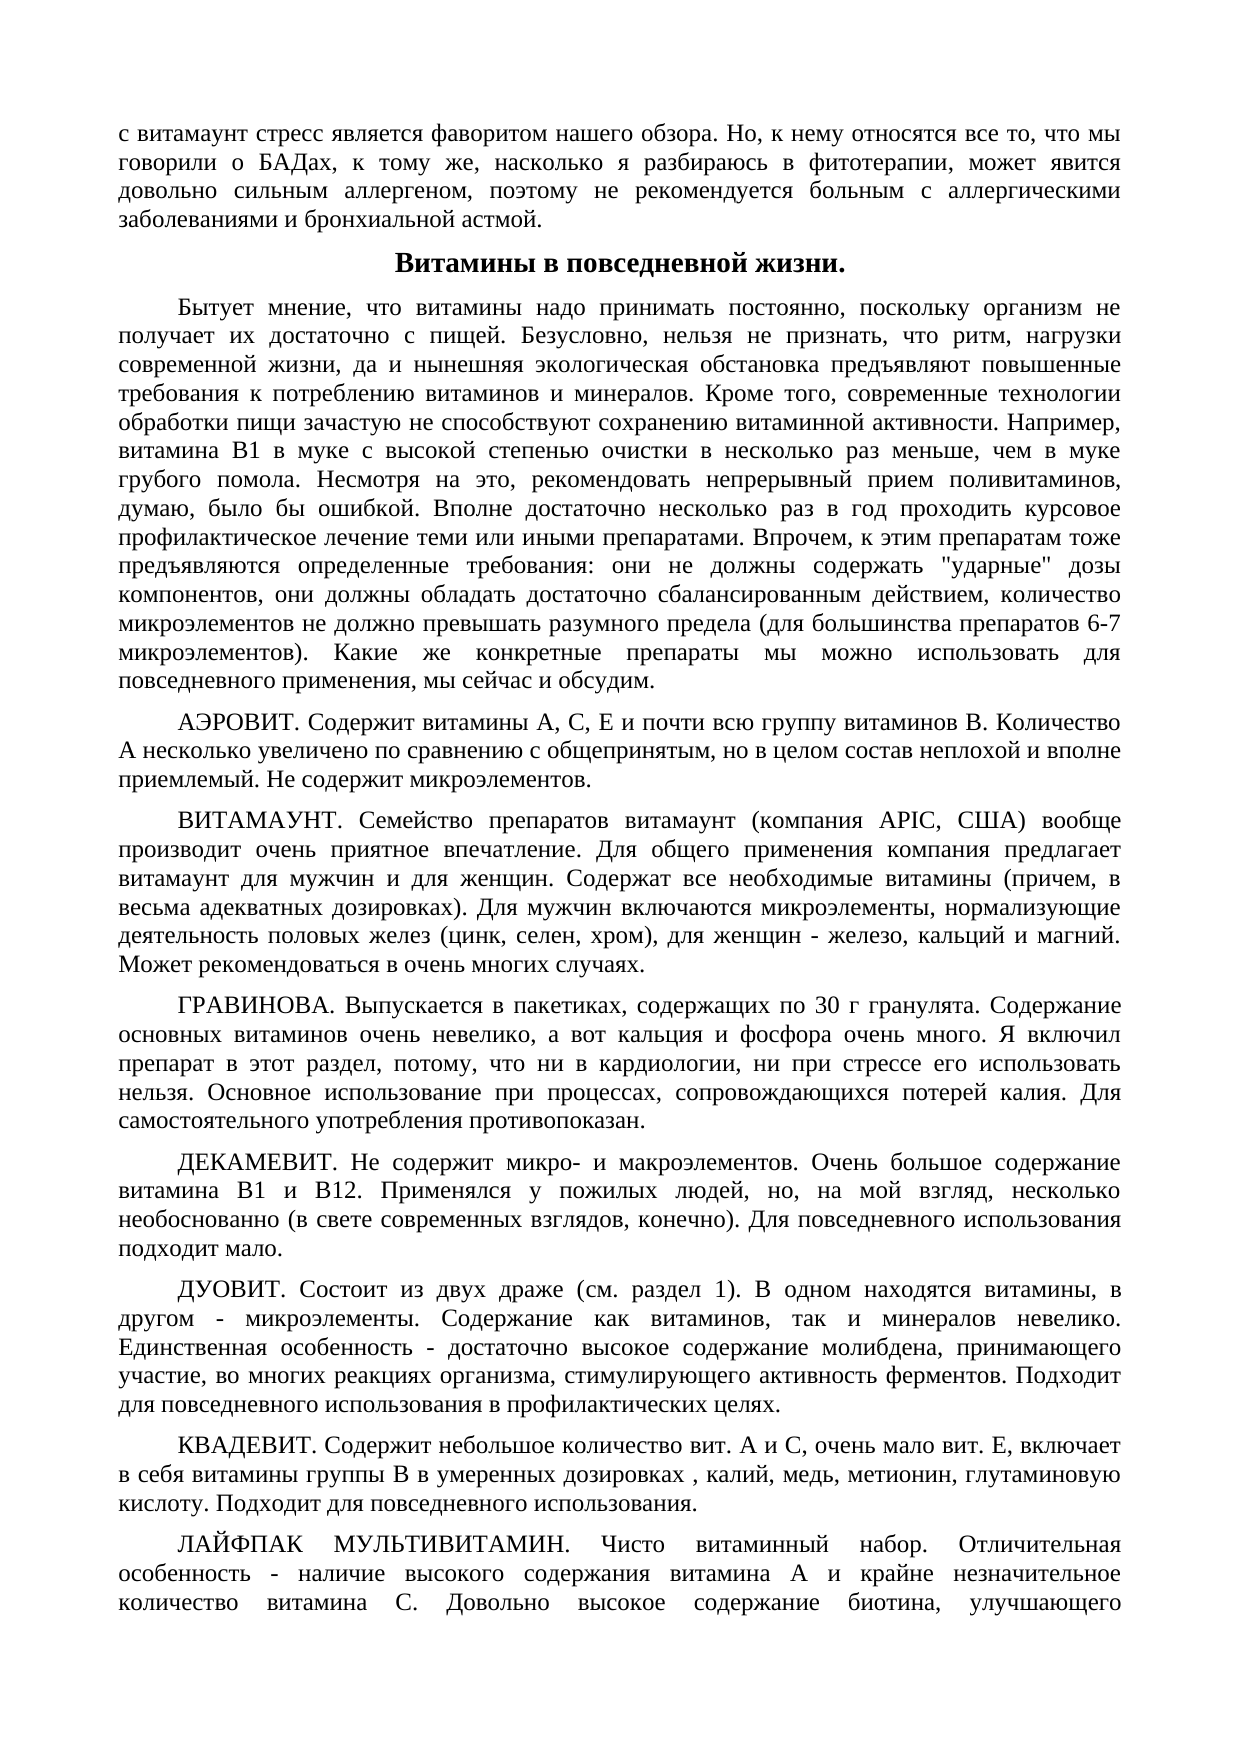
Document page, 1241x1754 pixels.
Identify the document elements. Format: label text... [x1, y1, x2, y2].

text ДЕКАМЕВИТ. Не содержит микро- и макроэлементов. Очень большое содержание витамина В1 и В12. Применялся у пожилых людей, но, на мой взгляд, несколько необоснованно (в свете современных взглядов, конечно). Для повседневного использования подходит мало. [118, 1147, 1122, 1262]
text ГРАВИНОВА. Выпускается в пакетиках, содержащих по 30 г гранулята. Содержание основных витаминов очень невелико, а вот кальция и фосфора очень много. Я включил препарат в этот раздел, потому, что ни в кардиологии, ни при стрессе его использовать нельзя. Основное использование при процессах, сопровождающихся потерей калия. Для самостоятельного употребления противопоказан. [118, 990, 1122, 1134]
text ДУОВИТ. Состоит из двух драже (см. раздел 1). В одном находятся витамины, в другом - микроэлементы. Содержание как витаминов, так и минералов невелико. Единственная особенность - достаточно высокое содержание молибдена, принимающего участие, во многих реакциях организма, стимулирующего активность ферментов. Подходит для повседневного использования в профилактических целях. [118, 1274, 1122, 1418]
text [118, 1529, 1122, 1615]
text АЭРОВИТ. Содержит витамины А, С, Е и почти всю группу витаминов В. Количество А несколько увеличено по сравнению с общепринятым, но в целом состав неплохой и вполне приемлемый. Не содержит микроэлементов. [118, 707, 1122, 793]
text ВИТАМАУНТ. Семейство препаратов витамаунт (компания APIC, США) вообще производит очень приятное впечатление. Для общего применения компания предлагает витамаунт для мужчин и для женщин. Содержат все необходимые витамины (причем, в весьма адекватных дозировках). Для мужчин включаются микроэлементы, нормализующие деятельность половых желез (цинк, селен, хром), для женщин - железо, кальций и магний. Может рекомендоваться в очень многих случаях. [118, 805, 1122, 978]
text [118, 118, 1122, 233]
text Витамины в повседневной жизни. [118, 246, 1122, 279]
text КВАДЕВИТ. Содержит небольшое количество вит. А и С, очень мало вит. Е, включает в себя витамины группы В в умеренных дозировках , калий, медь, метионин, глутаминовую кислоту. Подходит для повседневного использования. [118, 1430, 1122, 1517]
text Бытует мнение, что витамины надо принимать постоянно, поскольку организм не получает их достаточно с пищей. Безусловно, нельзя не признать, что ритм, нагрузки современной жизни, да и нынешняя экологическая обстановка предъявляют повышенные требования к потреблению витаминов и минералов. Кроме того, современные технологии обработки пищи зачастую не способствуют сохранению витаминной активности. Например, витамина В1 в муке с высокой степенью очистки в несколько раз меньше, чем в муке грубого помола. Несмотря на это, рекомендовать непрерывный прием поливитаминов, думаю, было бы ошибкой. Вполне достаточно несколько раз в год проходить курсовое профилактическое лечение теми или иными препаратами. Впрочем, к этим препаратам тоже предъявляются определенные требования: они не должны содержать "ударные" дозы компонентов, они должны обладать достаточно сбалансированным действием, количество микроэлементов не должно превышать разумного предела (для большинства препаратов 6-7 микроэлементов). Какие же конкретные препараты мы можно использовать для повседневного применения, мы сейчас и обсудим. [118, 292, 1122, 694]
